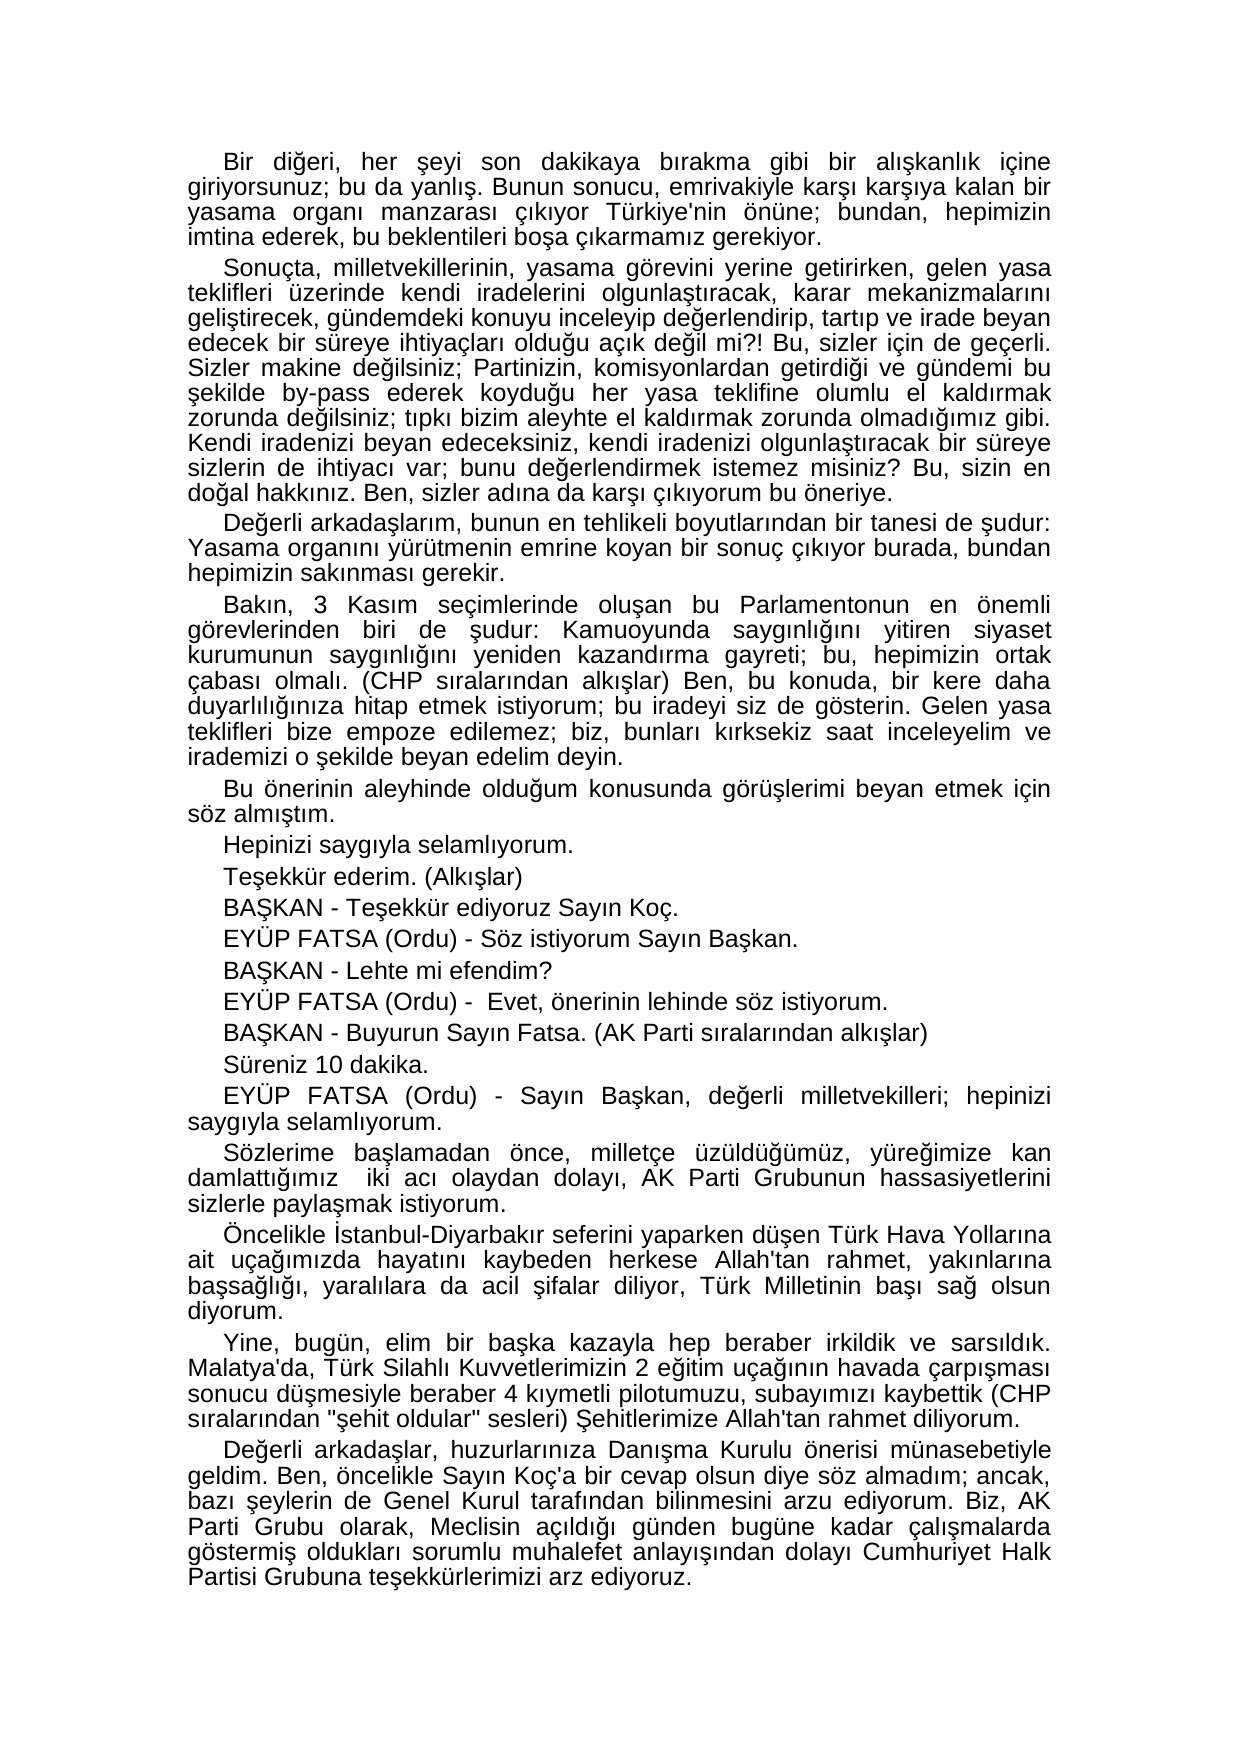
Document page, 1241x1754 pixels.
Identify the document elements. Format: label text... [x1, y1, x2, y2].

text Bakın, 3 Kasım seçimlerinde oluşan bu Parlamentonun en önemli görevlerinden biri de şudur: Kamuoyunda saygınlığını yitiren siyaset kurumunun saygınlığını yeniden kazandırma gayreti; bu, hepimizin ortak çabası olmalı. (CHP sıralarından alkışlar) Ben, bu konuda, bir kere daha duyarlılığınıza hitap etmek istiyorum; bu iradeyi siz de gösterin. Gelen yasa teklifleri bize empoze edilemez; biz, bunları kırksekiz saat inceleyelim ve irademizi o şekilde beyan edelim deyin. [187, 593, 1053, 771]
text Bir diğeri, her şeyi son dakikaya bırakma gibi bir alışkanlık içine giriyorsunuz; bu da yanlış. Bunun sonucu, emrivakiyle karşı karşıya kalan bir yasama organı manzarası çıkıyor Türkiye'nin önüne; bundan, hepimizin imtina ederek, bu beklentileri boşa çıkarmamız gerekiyor. [187, 150, 1053, 250]
text Teşekkür ederim. (Alkışlar) [187, 865, 1053, 890]
text EYÜP FATSA (Ordu) - Söz istiyorum Sayın Başkan. [187, 927, 1053, 953]
text EYÜP FATSA (Ordu) - Sayın Başkan, değerli milletvekilleri; hepinizi saygıyla selamlıyorum. [187, 1084, 1053, 1135]
text Değerli arkadaşlar, huzurlarınıza Danışma Kurulu önerisi münasebetiyle geldim. Ben, öncelikle Sayın Koç'a bir cevap olsun diye söz almadım; ancak, bazı şeylerin de Genel Kurul tarafından bilinmesini arzu ediyorum. Biz, AK Parti Grubu olarak, Meclisin açıldığı günden bugüne kadar çalışmalarda göstermiş oldukları sorumlu muhalefet anlayışından dolayı Cumhuriyet Halk Partisi Grubuna teşekkürlerimizi arz ediyoruz. [187, 1438, 1053, 1591]
text Yine, bugün, elim bir başka kazayla hep beraber irkildik ve sarsıldık. Malatya'da, Türk Silahlı Kuvvetlerimizin 2 eğitim uçağının havada çarpışması sonucu düşmesiyle beraber 4 kıymetli pilotumuzu, subayımızı kaybettik (CHP sıralarından "şehit oldular" sesleri) Şehitlerimize Allah'tan rahmet diliyorum. [187, 1331, 1053, 1432]
text Süreniz 10 dakika. [187, 1053, 1053, 1078]
text Öncelikle İstanbul-Diyarbakır seferini yaparken düşen Türk Hava Yollarına ait uçağımızda hayatını kaybeden herkese Allah'tan rahmet, yakınlarına başsağlığı, yaralılara da acil şifalar diliyor, Türk Milletinin başı sağ olsun diyorum. [187, 1223, 1053, 1325]
text BAŞKAN - Lehte mi efendim? [187, 959, 1053, 984]
text Değerli arkadaşlarım, bunun en tehlikeli boyutlarından bir tanesi de şudur: Yasama organını yürütmenin emrine koyan bir sonuç çıkıyor burada, bundan hepimizin sakınması gerekir. [187, 512, 1053, 587]
text Hepinizi saygıyla selamlıyorum. [187, 833, 1053, 859]
text Bu önerinin aleyhinde olduğum konusunda görüşlerimi beyan etmek için söz almıştım. [187, 777, 1053, 827]
text BAŞKAN - Buyurun Sayın Fatsa. (AK Parti sıralarından alkışlar) [187, 1022, 1053, 1047]
text Sözlerime başlamadan önce, milletçe üzüldüğümüz, yüreğimize kan damlattığımız iki acı olaydan dolayı, AK Parti Grubunun hassasiyetlerini sizlerle paylaşmak istiyorum. [187, 1141, 1053, 1217]
text Sonuçta, milletvekillerinin, yasama görevini yerine getirirken, gelen yasa teklifleri üzerinde kendi iradelerini olgunlaştıracak, karar mekanizmalarını geliştirecek, gündemdeki konuyu inceleyip değerlendirip, tartıp ve irade beyan edecek bir süreye ihtiyaçları olduğu açık değil mi?! Bu, sizler için de geçerli. Sizler makine değilsiniz; Partinizin, komisyonlardan getirdiği ve gündemi bu şekilde by-pass ederek koyduğu her yasa teklifine olumlu el kaldırmak zorunda değilsiniz; tıpkı bizim aleyhte el kaldırmak zorunda olmadığımız gibi. Kendi iradenizi beyan edeceksiniz, kendi iradenizi olgunlaştıracak bir süreye sizlerin de ihtiyacı var; bunu değerlendirmek istemez misiniz? Bu, sizin en doğal hakkınız. Ben, sizler adına da karşı çıkıyorum bu öneriye. [187, 256, 1053, 506]
text BAŞKAN - Teşekkür ediyoruz Sayın Koç. [187, 896, 1053, 922]
text EYÜP FATSA (Ordu) - Evet, önerinin lehinde söz istiyorum. [187, 990, 1053, 1016]
